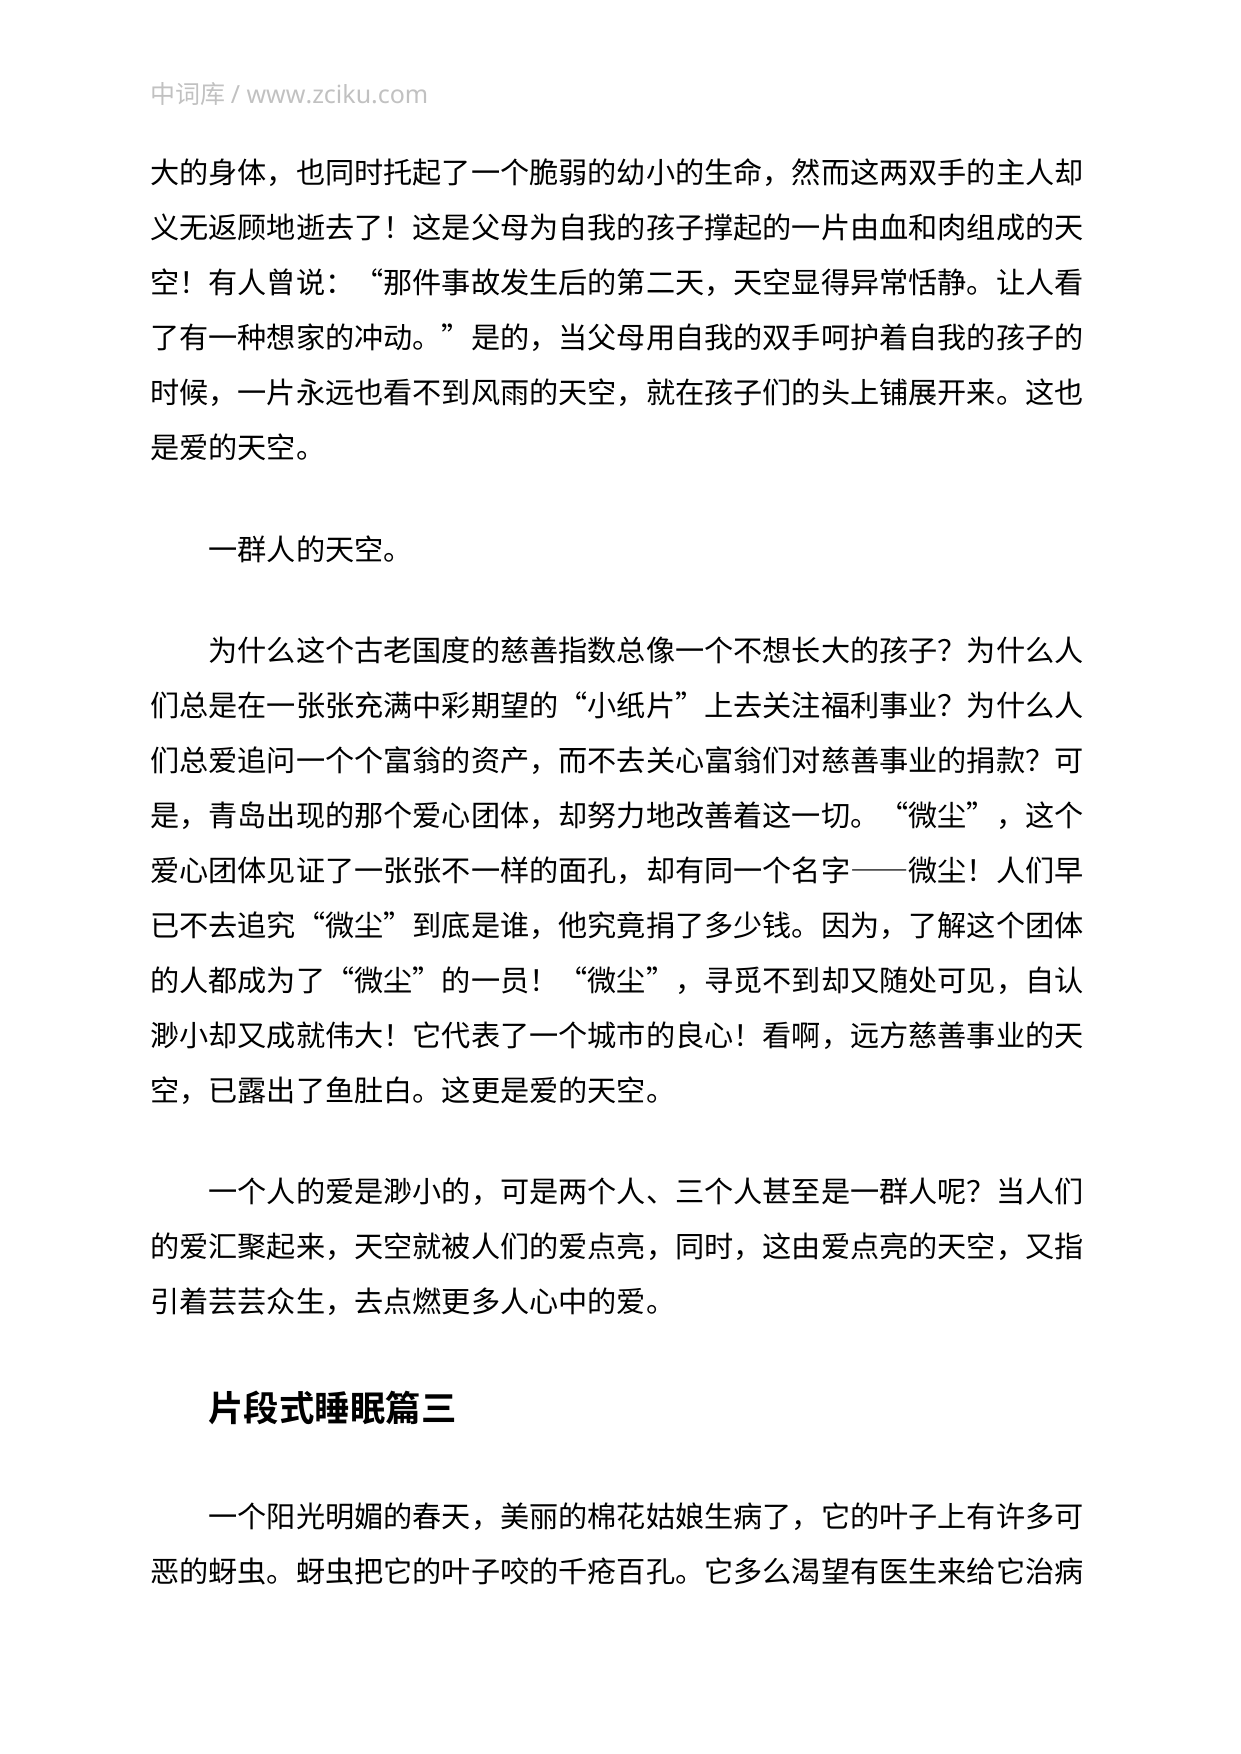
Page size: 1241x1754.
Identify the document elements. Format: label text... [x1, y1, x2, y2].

text 一个人的爱是渺小的，可是两个人、三个人甚至是一群人呢？当人们的爱汇聚起来，天空就被人们的爱点亮，同时，这由爱点亮的天空，又指引着芸芸众生，去点燃更多人心中的爱。 [150, 1169, 1090, 1321]
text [150, 150, 1090, 467]
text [150, 1494, 1090, 1591]
text 一群人的天空。 [150, 526, 1090, 568]
text 为什么这个古老国度的慈善指数总像一个不想长大的孩子？为什么人们总是在一张张充满中彩期望的“小纸片”上去关注福利事业？为什么人们总爱追问一个个富翁的资产，而不去关心富翁们对慈善事业的捐款？可是，青岛出现的那个爱心团体，却努力地改善着这一切。“微尘”，这个爱心团体见证了一张张不一样的面孔，却有同一个名字——微尘！人们早已不去追究“微尘”到底是谁，他究竟捐了多少钱。因为，了解这个团体的人都成为了“微尘”的一员！“微尘”，寻觅不到却又随处可见，自认渺小却又成就伟大！它代表了一个城市的良心！看啊，远方慈善事业的天空，已露出了鱼肚白。这更是爱的天空。 [150, 628, 1090, 1109]
text 片段式睡眠篇三 [150, 1381, 1090, 1432]
